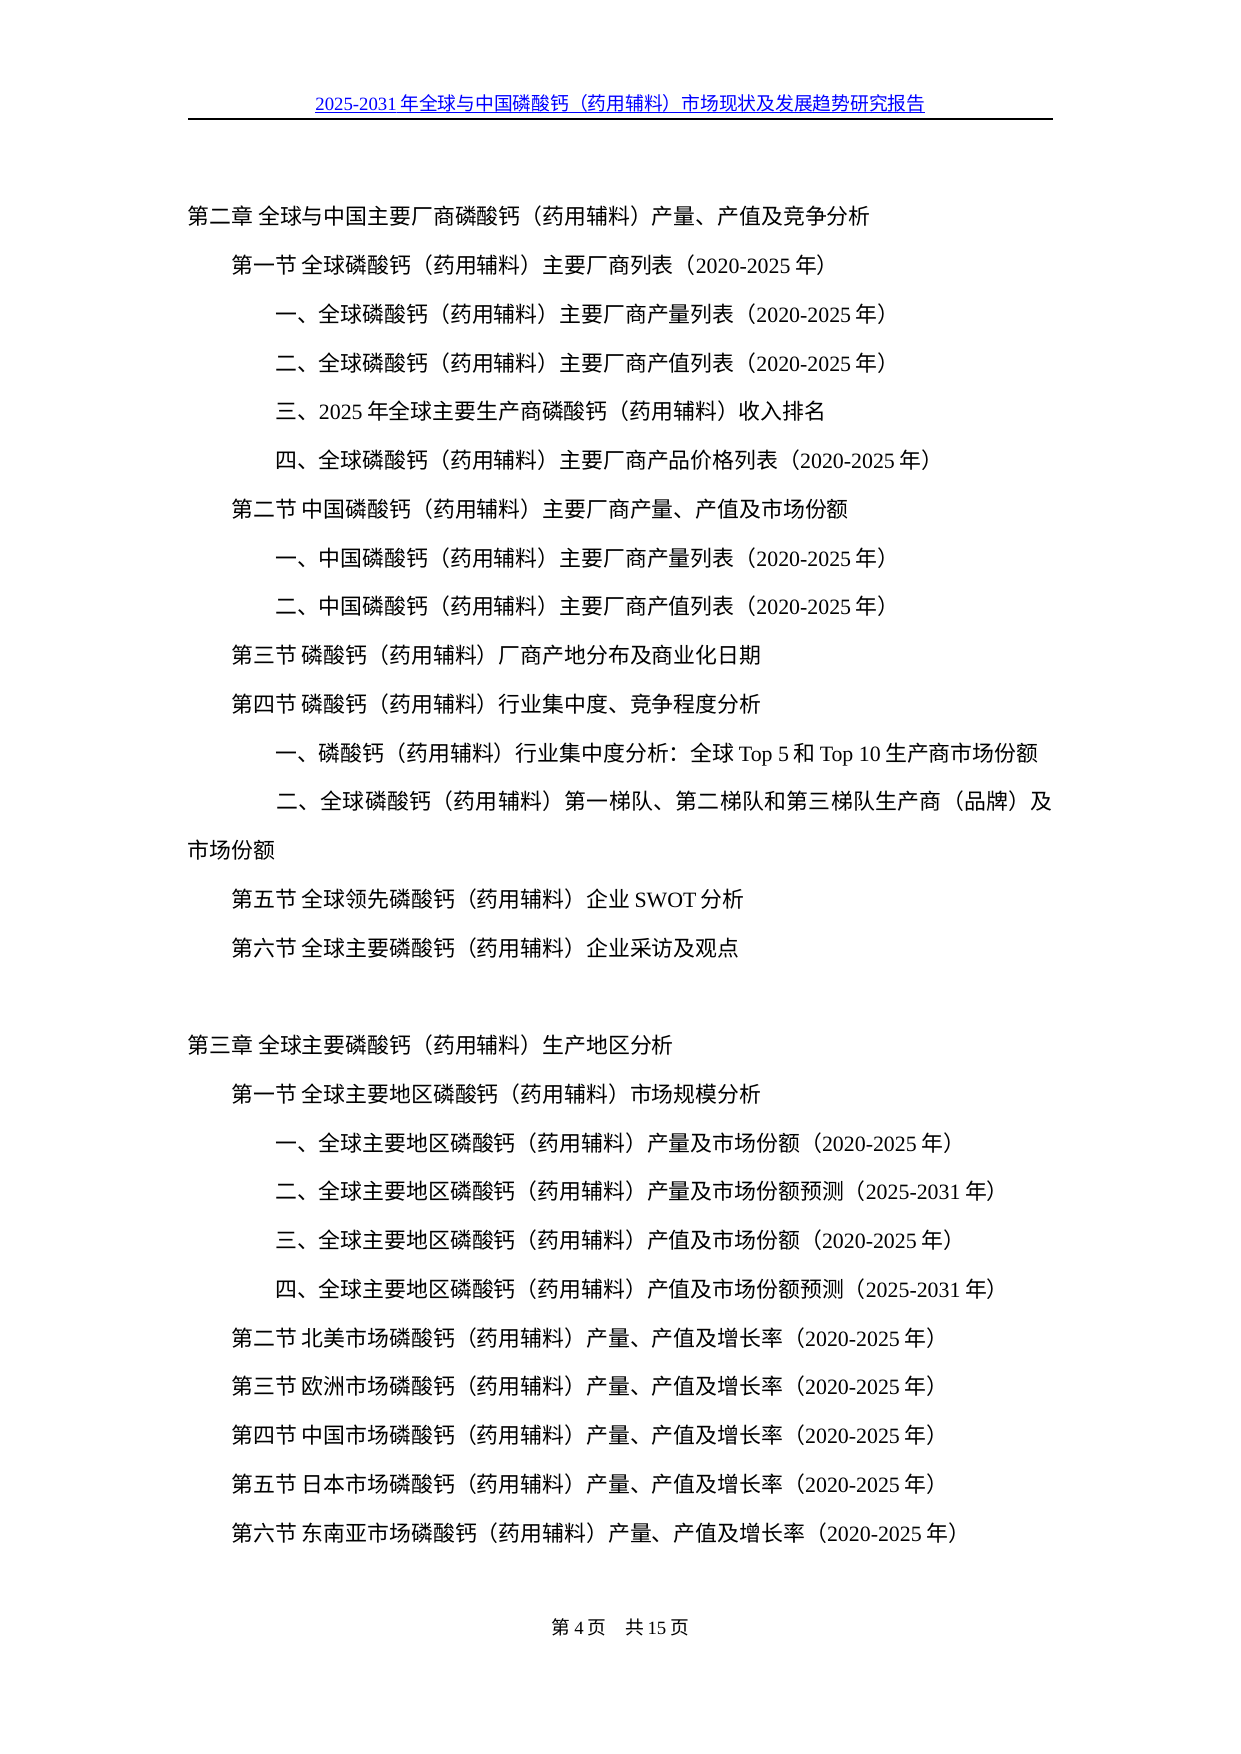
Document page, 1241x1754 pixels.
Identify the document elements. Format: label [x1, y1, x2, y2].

text [187, 150, 1053, 1548]
